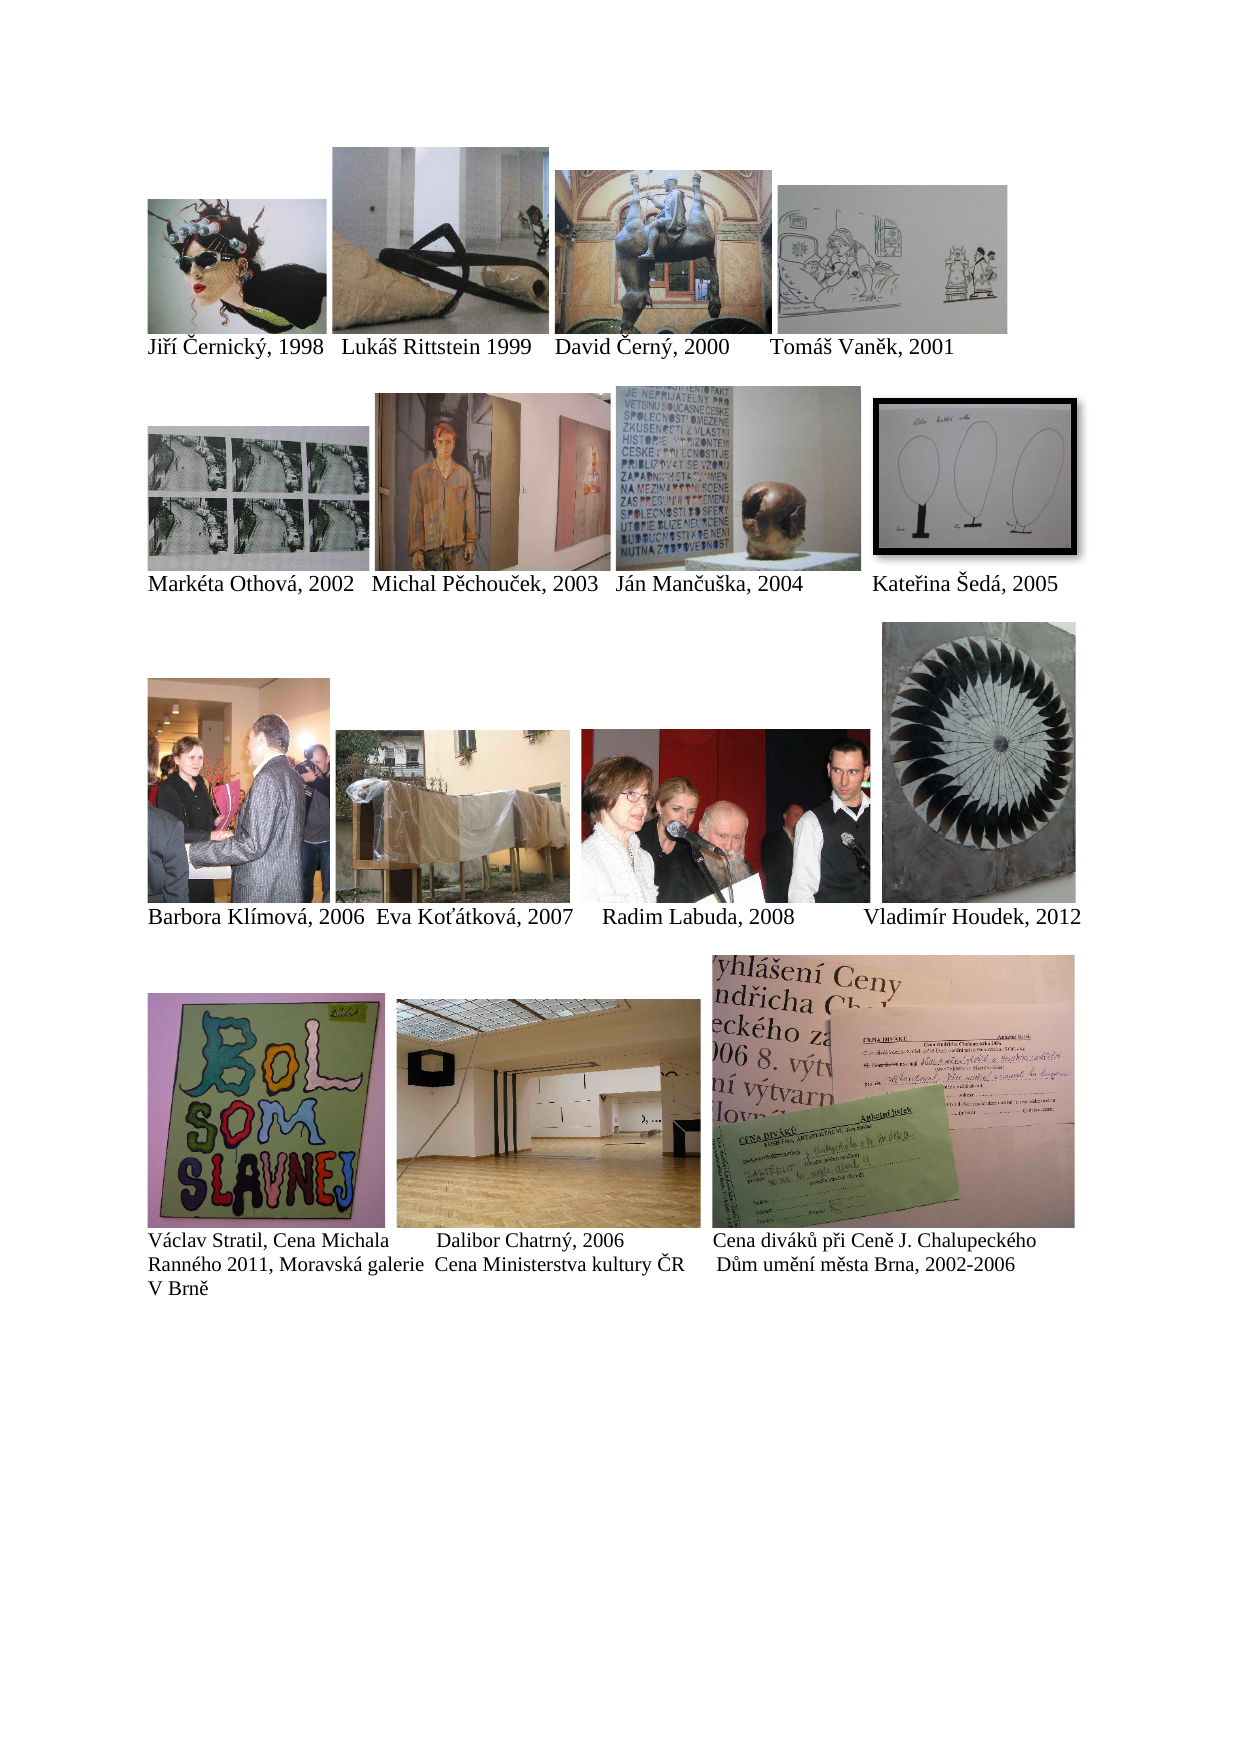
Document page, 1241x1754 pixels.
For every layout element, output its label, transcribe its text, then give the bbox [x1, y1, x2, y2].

text Barbora Klímová, 2006 Eva Koťátková, 2007 Radim Labuda, 2008 Vladimír Houdek, 2012 [148, 903, 1093, 929]
picture [396, 999, 701, 1228]
picture [581, 729, 871, 903]
picture [554, 170, 772, 334]
picture [712, 955, 1075, 1228]
picture [332, 147, 549, 334]
picture [374, 393, 611, 571]
text Jiří Černický, 1998 Lukáš Rittstein 1999 David Černý, 2000 Tomáš Vaněk, 2001 [148, 333, 1093, 360]
text Václav Stratil, Cena Michala Dalibor Chatrný, 2006 Cena diváků při Ceně J. Chalupeckého [148, 1228, 1093, 1252]
picture [615, 386, 862, 571]
text Markéta Othová, 2002 Michal Pěchouček, 2003 Ján Mančuška, 2004 Kateřina Šedá, 2005 [148, 570, 1093, 596]
picture [147, 678, 330, 903]
picture [882, 622, 1076, 903]
picture [147, 993, 386, 1228]
text Ranného 2011, Moravská galerie Cena Ministerstva kultury ČR Dům umění města Brna, 2002-2006 [148, 1252, 1093, 1276]
picture [335, 730, 570, 903]
text V Brně [148, 1276, 1093, 1300]
picture [147, 426, 370, 571]
picture [879, 404, 1071, 548]
picture [147, 199, 327, 334]
picture [777, 185, 1008, 334]
